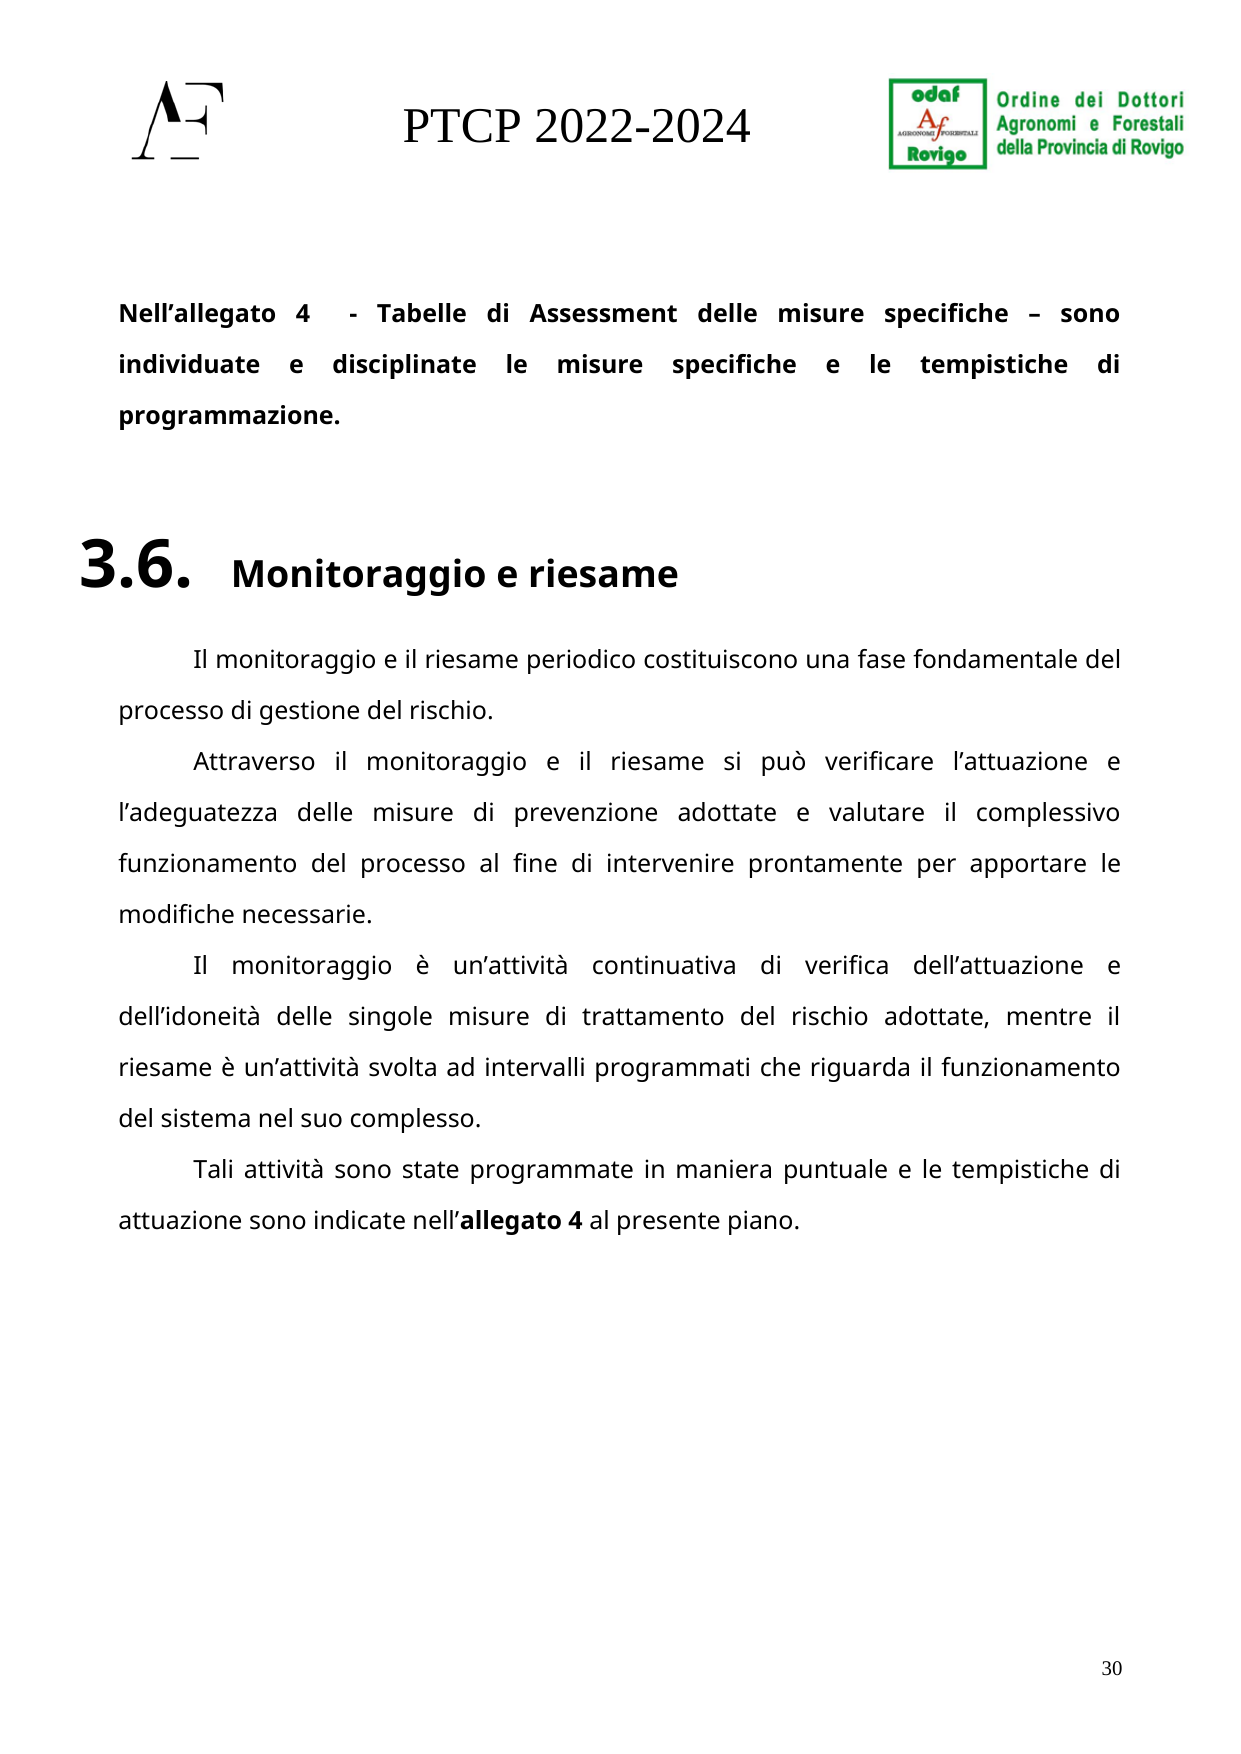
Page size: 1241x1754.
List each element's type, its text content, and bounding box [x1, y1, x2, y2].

picture [887, 73, 1190, 176]
picture [129, 81, 225, 168]
subtitle Monitoraggio e riesame [193, 516, 1122, 607]
text Nell’allegato 4 - Tabelle di Assessment delle misure specifiche – sono individuate e disciplinate le misure specifiche e le tempistiche di programmazione. [118, 296, 1122, 432]
text Il monitoraggio è un’attività continuativa di verifica dell’attuazione e dell’idoneità delle singole misure di trattamento del rischio adottate, mentre il riesame è un’attività svolta ad intervalli programmati che riguarda il funzionamento del sistema nel suo complesso. [118, 947, 1122, 1135]
text Il monitoraggio e il riesame periodico costituiscono una fase fondamentale del processo di gestione del rischio. [118, 641, 1122, 726]
text Attraverso il monitoraggio e il riesame si può verificare l’attuazione e l’adeguatezza delle misure di prevenzione adottate e valutare il complessivo funzionamento del processo al fine di intervenire prontamente per apportare le modifiche necessarie. [118, 743, 1122, 931]
text Tali attività sono state programmate in maniera puntuale e le tempistiche di attuazione sono indicate nell’allegato 4 al presente piano. [118, 1152, 1122, 1237]
